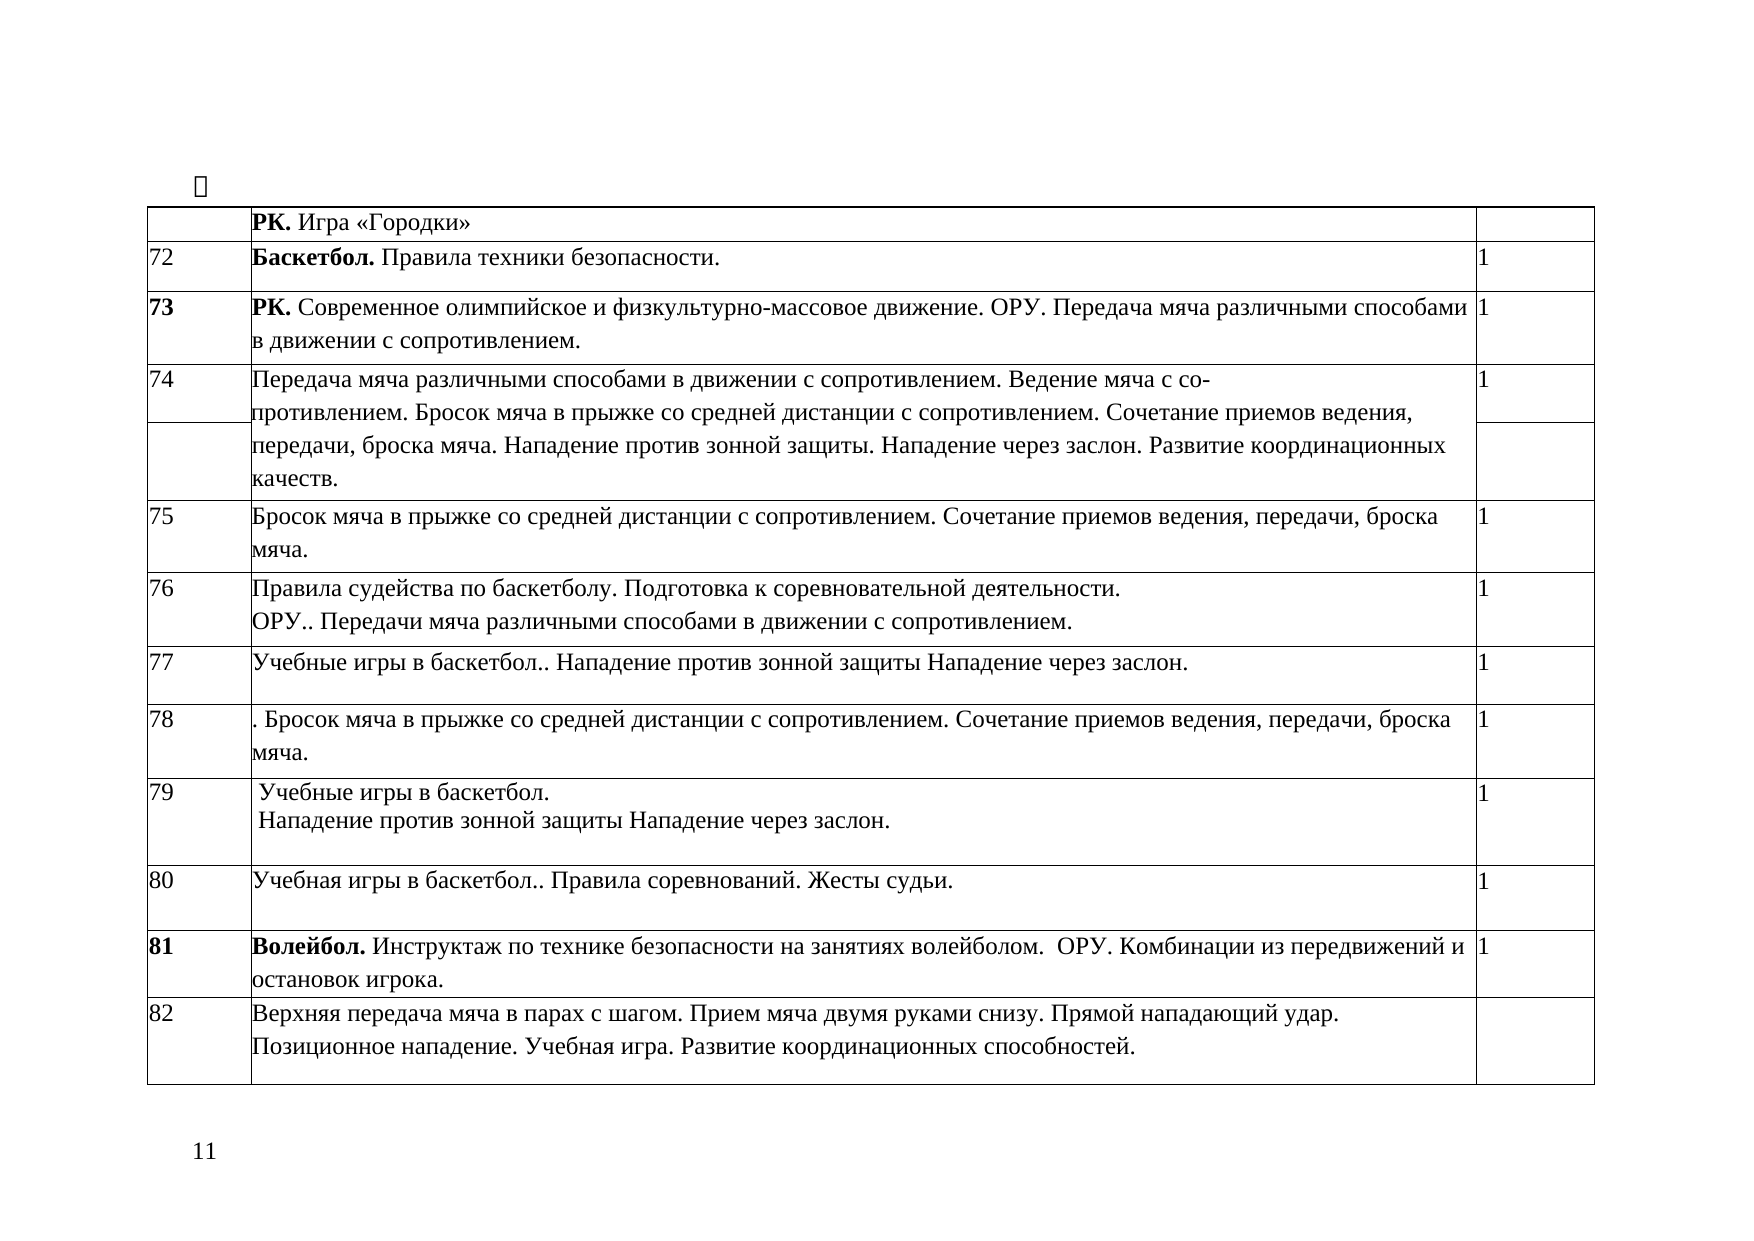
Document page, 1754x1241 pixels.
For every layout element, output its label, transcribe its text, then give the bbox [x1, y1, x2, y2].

table_cell 79 [148, 779, 251, 865]
table_cell [148, 423, 251, 500]
table_cell 74 [148, 365, 251, 422]
table_cell Передача мяча различными способами в движении с сопротивлением. Ведение мяча с со- противлением. Бросок мяча в прыжке со средней дистанции с сопротивлением. Сочетание приемов ведения, передачи, броска мяча. Нападение против зонной защиты. Нападение через заслон. Развитие координационных качеств. [252, 365, 1476, 500]
table_cell 1 [1477, 779, 1594, 865]
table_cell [252, 208, 1476, 241]
table_cell 1 [1477, 292, 1594, 363]
table_cell РК. Современное олимпийское и физкультурно-массовое движение. ОРУ. Передача мяча различными способами в движении с сопротивлением. [252, 292, 1476, 363]
table_cell Учебная игры в баскетбол.. Правила соревнований. Жесты судьи. [252, 866, 1476, 930]
table_cell Учебные игры в баскетбол.. Нападение против зонной защиты Нападение через заслон. [252, 647, 1476, 703]
table_cell 73 [148, 292, 251, 363]
table_cell Волейбол. Инструктаж по технике безопасности на занятиях волейболом. ОРУ. Комбинации из передвижений и остановок игрока. [252, 931, 1476, 997]
table_cell 1 [1477, 647, 1594, 703]
table_cell [1477, 423, 1594, 500]
table_cell 75 [148, 501, 251, 572]
table_cell 71 [148, 208, 251, 241]
table_cell 80 [148, 866, 251, 930]
table_cell Учебные игры в баскетбол. Нападение против зонной защиты Нападение через заслон. [252, 779, 1476, 865]
table_cell 1 [1477, 501, 1594, 572]
table_cell 72 [148, 242, 251, 291]
table_cell 1 [1477, 573, 1594, 646]
table_cell 77 [148, 647, 251, 703]
table_cell 78 [148, 705, 251, 777]
table_cell 1 [1477, 365, 1594, 422]
table_cell 82 [148, 998, 251, 1084]
table_cell 1 [1477, 705, 1594, 777]
table_cell 1 [1477, 242, 1594, 291]
table_cell 1 [1477, 866, 1594, 930]
table_cell 1 [1477, 208, 1594, 241]
table_cell 1 [1477, 931, 1594, 997]
table_cell Верхняя передача мяча в парах с шагом. Прием мяча двумя руками снизу. Прямой нападающий удар. Позиционное нападение. Учебная игра. Развитие координационных способностей. [252, 998, 1476, 1084]
table_cell 76 [148, 573, 251, 646]
table_cell Правила судейства по баскетболу. Подготовка к соревновательной деятельности. ОРУ.. Передачи мяча различными способами в движении с сопротивлением. [252, 573, 1476, 646]
table_cell 81 [148, 931, 251, 997]
table_cell Баскетбол. Правила техники безопасности. [252, 242, 1476, 291]
table_cell [1477, 998, 1594, 1084]
table_cell Бросок мяча в прыжке со средней дистанции с сопротивлением. Сочетание приемов ведения, передачи, броска мяча. [252, 501, 1476, 572]
table_cell . Бросок мяча в прыжке со средней дистанции с сопротивлением. Сочетание приемов ведения, передачи, броска мяча. [252, 705, 1476, 777]
